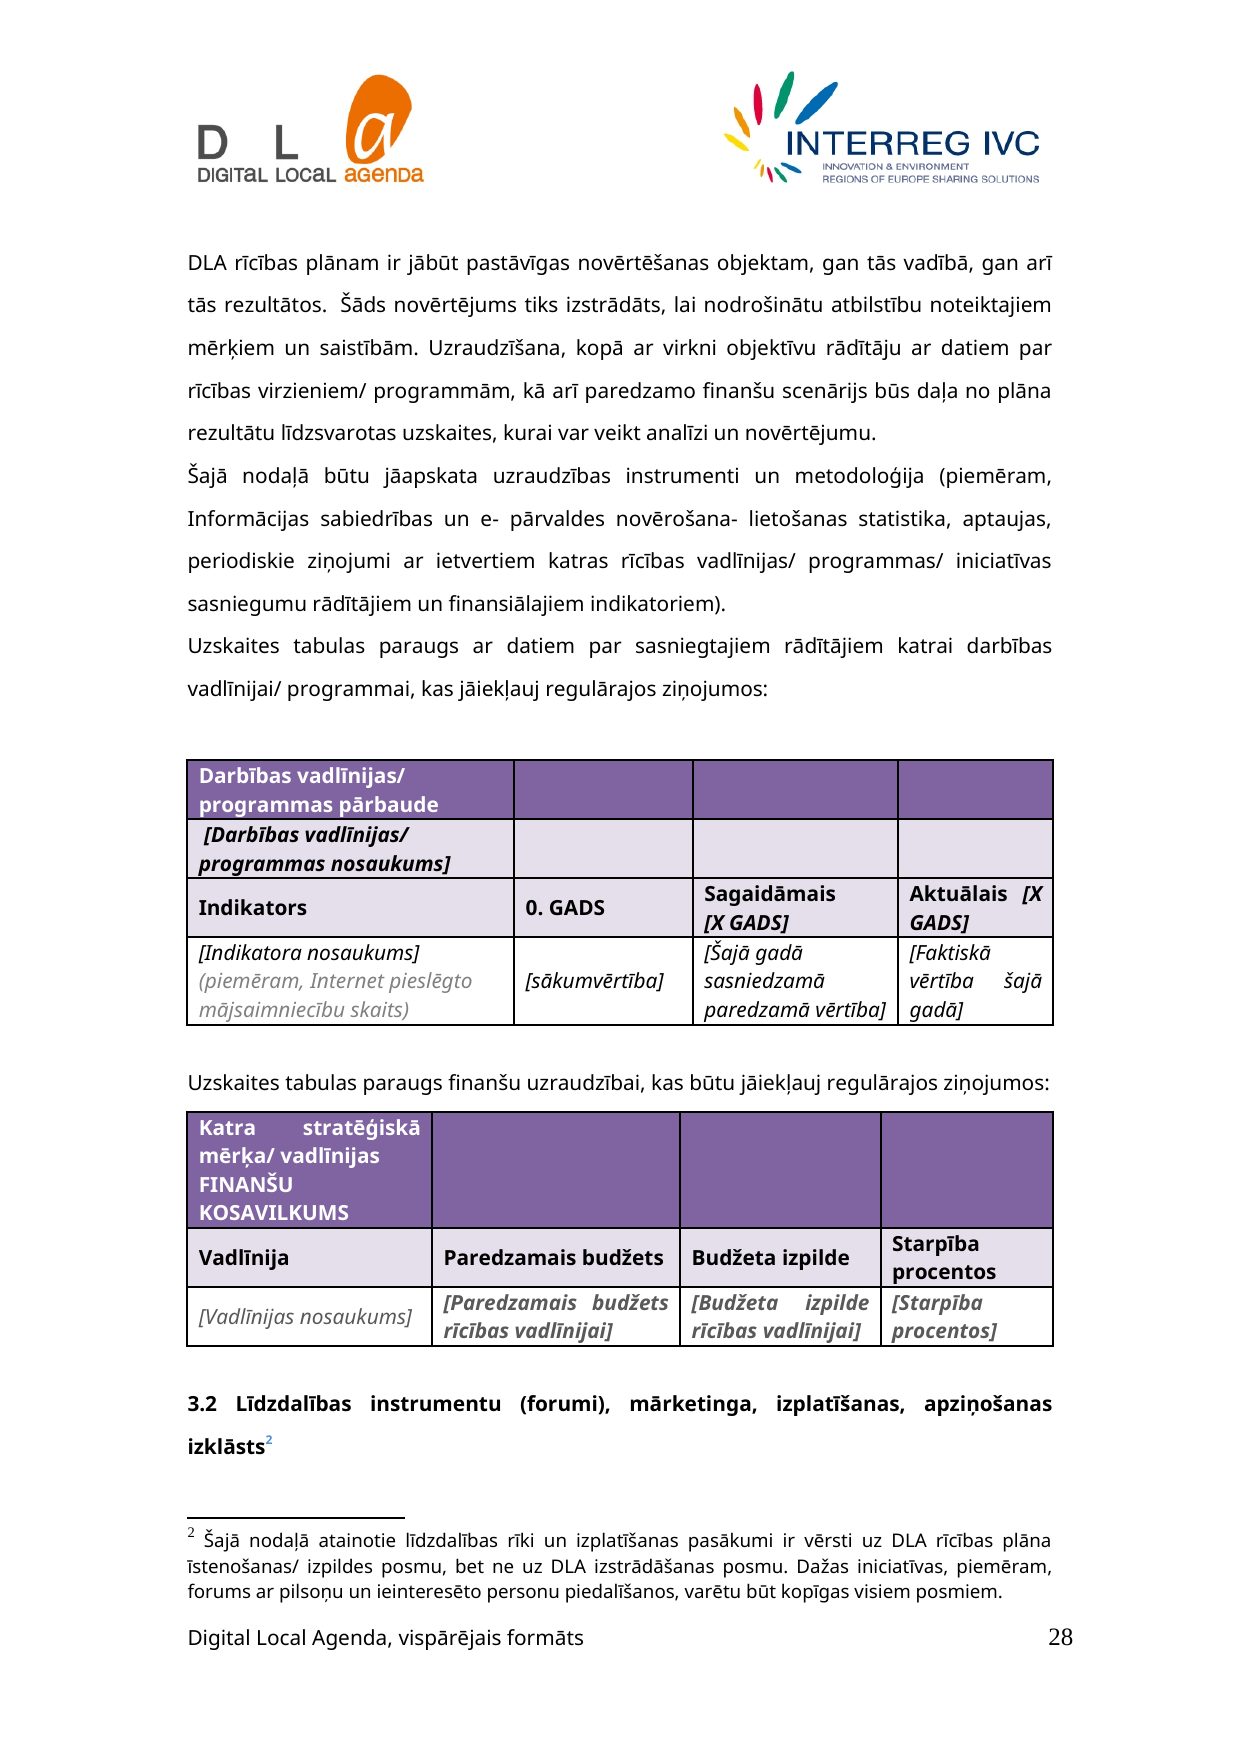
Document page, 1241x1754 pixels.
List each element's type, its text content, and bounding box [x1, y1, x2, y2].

table_header [882, 1113, 1052, 1227]
table_cell Budžeta izpilde [681, 1229, 880, 1286]
table_cell [Darbības vadlīnijas/ programmas nosaukums] [188, 820, 513, 877]
table_header [433, 1113, 679, 1227]
table_header [899, 761, 1052, 818]
table_header [515, 761, 692, 818]
text Uzskaites tabulas paraugs finanšu uzraudzībai, kas būtu jāiekļauj regulārajos ziņojumos: [187, 1068, 1053, 1097]
table_header [694, 761, 897, 818]
table_cell [Starpība procentos] [882, 1288, 1052, 1344]
table_header [681, 1113, 880, 1227]
table_cell Aktuālais [X GADS] [899, 879, 1052, 936]
table_cell [515, 820, 692, 877]
table_cell [Faktiskā vērtība šajā gadā] [899, 938, 1052, 1023]
picture [187, 62, 434, 188]
table_cell [Šajā gadā sasniedzamā paredzamā vērtība] [694, 938, 897, 1023]
table_cell [Indikatora nosaukums] (piemēram, Internet pieslēgto mājsaimniecību skaits) [188, 938, 513, 1023]
table_cell [Paredzamais budžets rīcības vadlīnijai] [433, 1288, 679, 1344]
table_cell [899, 820, 1052, 877]
text DLA rīcības plānam ir jābūt pastāvīgas novērtēšanas objektam, gan tās vadībā, gan arī tās rezultātos. Šāds novērtējums tiks izstrādāts, lai nodrošinātu atbilstību noteiktajiem mērķiem un saistībām. Uzraudzīšana, kopā ar virkni objektīvu rādītāju ar datiem par rīcības virzieniem/ programmām, kā arī paredzamo finanšu scenārijs būs daļa no plāna rezultātu līdzsvarotas uzskaites, kurai var veikt analīzi un novērtējumu. [187, 248, 1053, 447]
table_cell Indikators [188, 879, 513, 936]
table_cell [sākumvērtība] [515, 938, 692, 1023]
table_cell [Budžeta izpilde rīcības vadlīnijai] [681, 1288, 880, 1344]
subtitle 3.2 Līdzdalības instrumentu (forumi), mārketinga, izplatīšanas, apziņošanas izklāsts [187, 1389, 1053, 1460]
table_cell Paredzamais budžets [433, 1229, 679, 1286]
table_cell [694, 820, 897, 877]
table_cell Vadlīnija [188, 1229, 431, 1286]
table_cell [Vadlīnijas nosaukums] [188, 1288, 431, 1344]
table_header Katra stratēģiskā mērķa/ vadlīnijas FINANŠU KOSAVILKUMS [188, 1113, 431, 1227]
table_cell Starpība procentos [882, 1229, 1052, 1286]
table_cell Sagaidāmais [X GADS] [694, 879, 897, 936]
table_cell 0. GADS [515, 879, 692, 936]
text Uzskaites tabulas paraugs ar datiem par sasniegtajiem rādītājiem katrai darbības vadlīnijai/ programmai, kas jāiekļauj regulārajos ziņojumos: [187, 631, 1053, 702]
text Šajā nodaļā būtu jāapskata uzraudzības instrumenti un metodoloģija (piemēram, Informācijas sabiedrības un e- pārvaldes novērošana- lietošanas statistika, aptaujas, periodiskie ziņojumi ar ietvertiem katras rīcības vadlīnijas/ programmas/ iniciatīvas sasniegumu rādītājiem un finansiālajiem indikatoriem). [187, 461, 1053, 617]
table_header Darbības vadlīnijas/ programmas pārbaude [188, 761, 513, 818]
picture [712, 64, 1047, 186]
